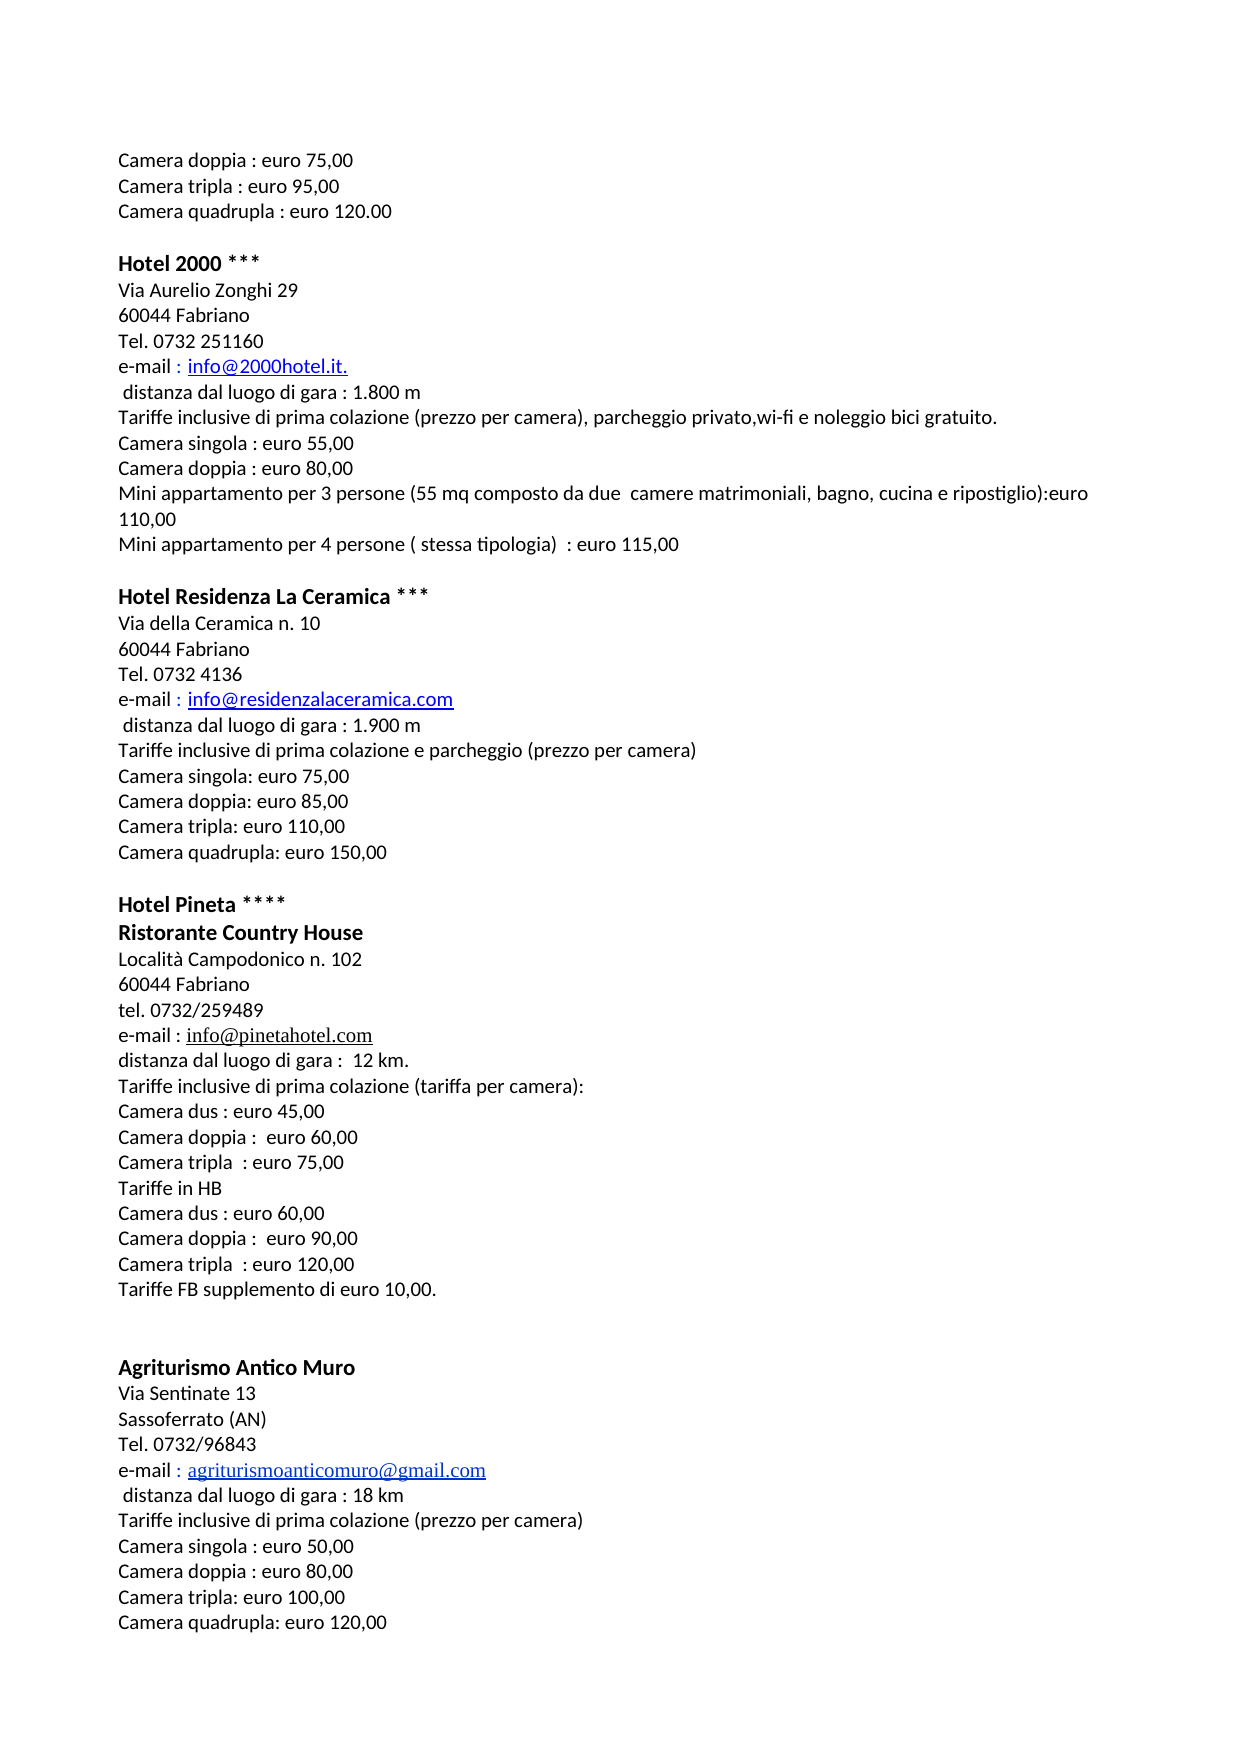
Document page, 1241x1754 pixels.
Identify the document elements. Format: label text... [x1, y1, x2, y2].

text Ristorante Country House [118, 918, 1122, 946]
text Tariffe inclusive di prima colazione (prezzo per camera), parcheggio privato,wi-fi e noleggio bici gratuito. [118, 404, 1122, 430]
text Camera doppia : euro 75,00 [118, 148, 1122, 173]
text Tariffe inclusive di prima colazione (tariffa per camera): [118, 1073, 1122, 1098]
text Via Aurelio Zonghi 29 [118, 277, 1122, 303]
text distanza dal luogo di gara : 12 km. [118, 1048, 1122, 1073]
text 60044 Fabriano [118, 971, 1122, 997]
text Tel. 0732 4136 [118, 661, 1122, 687]
text Tariffe inclusive di prima colazione (prezzo per camera) [118, 1508, 1122, 1533]
text Camera singola : euro 55,00 [118, 430, 1122, 455]
text Camera tripla: euro 100,00 [118, 1584, 1122, 1609]
text Camera tripla : euro 95,00 [118, 173, 1122, 198]
text Tariffe FB supplemento di euro 10,00. [118, 1276, 1122, 1302]
text Camera tripla : euro 120,00 [118, 1251, 1122, 1276]
text Camera tripla : euro 75,00 [118, 1149, 1122, 1175]
text e-mail : info@pinetahotel.com [118, 1022, 1122, 1048]
text Sassoferrato (AN) [118, 1406, 1122, 1431]
text Camera dus : euro 45,00 [118, 1098, 1122, 1124]
text Camera quadrupla: euro 120,00 [118, 1609, 1122, 1635]
text 60044 Fabriano [118, 636, 1122, 661]
text e-mail : info@2000hotel.it. [118, 353, 1122, 379]
text distanza dal luogo di gara : 1.900 m [118, 712, 1122, 737]
text Camera quadrupla : euro 120.00 [118, 198, 1122, 224]
text Camera quadrupla: euro 150,00 [118, 839, 1122, 864]
text e-mail : info@residenzalaceramica.com [118, 687, 1122, 712]
text Camera doppia: euro 85,00 [118, 788, 1122, 814]
text Via della Ceramica n. 10 [118, 610, 1122, 636]
text Mini appartamento per 3 persone (55 mq composto da due camere matrimoniali, bagno, cucina e ripostiglio):euro 110,00 [118, 481, 1122, 531]
text Hotel 2000 *** [118, 249, 1122, 277]
text Hotel Residenza La Ceramica *** [118, 582, 1122, 610]
text Camera doppia : euro 90,00 [118, 1226, 1122, 1251]
text distanza dal luogo di gara : 18 km [118, 1482, 1122, 1508]
text 60044 Fabriano [118, 303, 1122, 328]
text Tariffe inclusive di prima colazione e parcheggio (prezzo per camera) [118, 737, 1122, 763]
text tel. 0732/259489 [118, 997, 1122, 1022]
text distanza dal luogo di gara : 1.800 m [118, 379, 1122, 404]
text Camera singola : euro 50,00 [118, 1533, 1122, 1558]
text Hotel Pineta **** [118, 890, 1122, 918]
text Camera doppia : euro 60,00 [118, 1124, 1122, 1149]
text Agriturismo Antico Muro [118, 1353, 1122, 1381]
text Camera doppia : euro 80,00 [118, 1558, 1122, 1584]
text Via Sentinate 13 [118, 1381, 1122, 1406]
text Camera dus : euro 60,00 [118, 1200, 1122, 1226]
text Tel. 0732/96843 [118, 1431, 1122, 1457]
text e-mail : agriturismoanticomuro@gmail.com [118, 1457, 1122, 1482]
text Camera doppia : euro 80,00 [118, 455, 1122, 481]
text Località Campodonico n. 102 [118, 946, 1122, 971]
text Mini appartamento per 4 persone ( stessa tipologia) : euro 115,00 [118, 531, 1122, 557]
text Tel. 0732 251160 [118, 328, 1122, 353]
text Tariffe in HB [118, 1175, 1122, 1200]
text Camera singola: euro 75,00 [118, 763, 1122, 788]
text Camera tripla: euro 110,00 [118, 814, 1122, 839]
